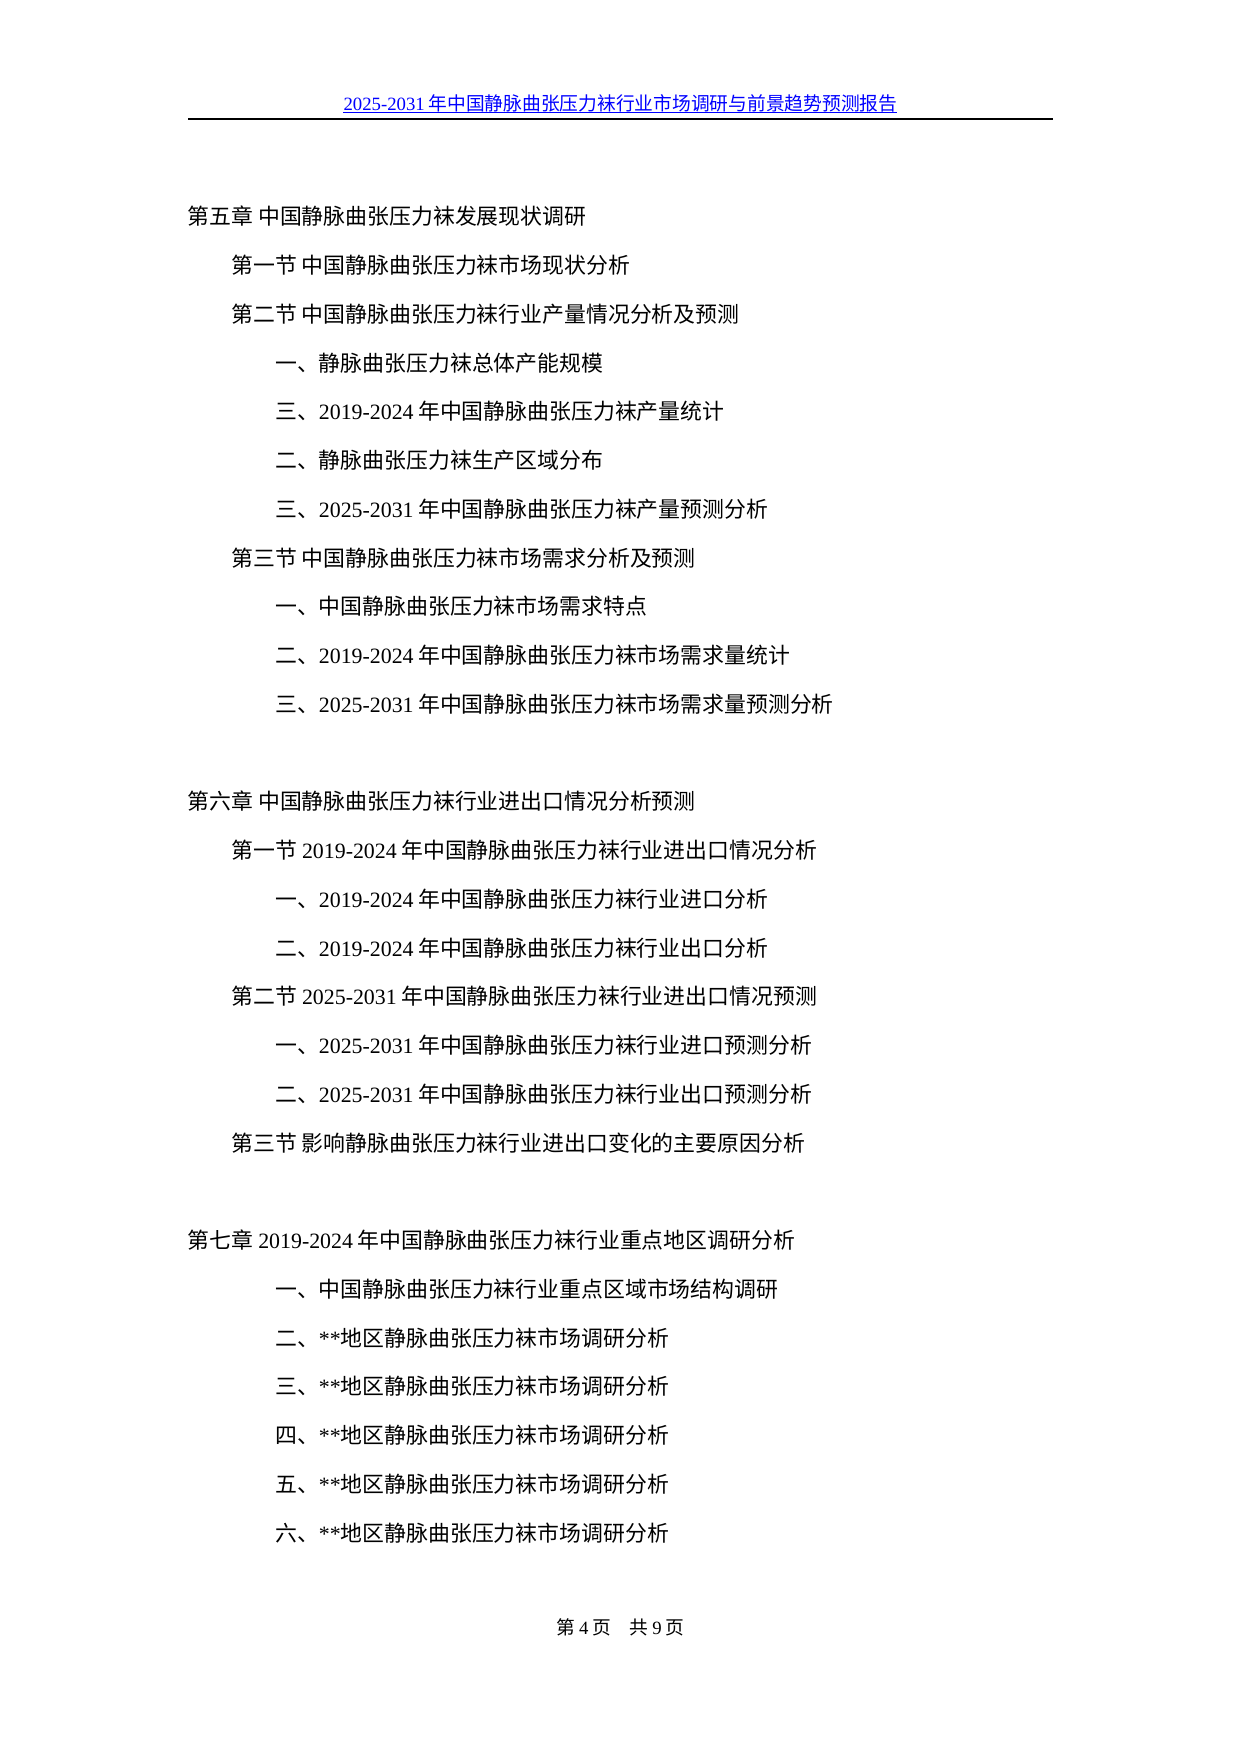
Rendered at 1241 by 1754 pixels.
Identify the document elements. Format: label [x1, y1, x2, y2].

text [187, 150, 1053, 1548]
